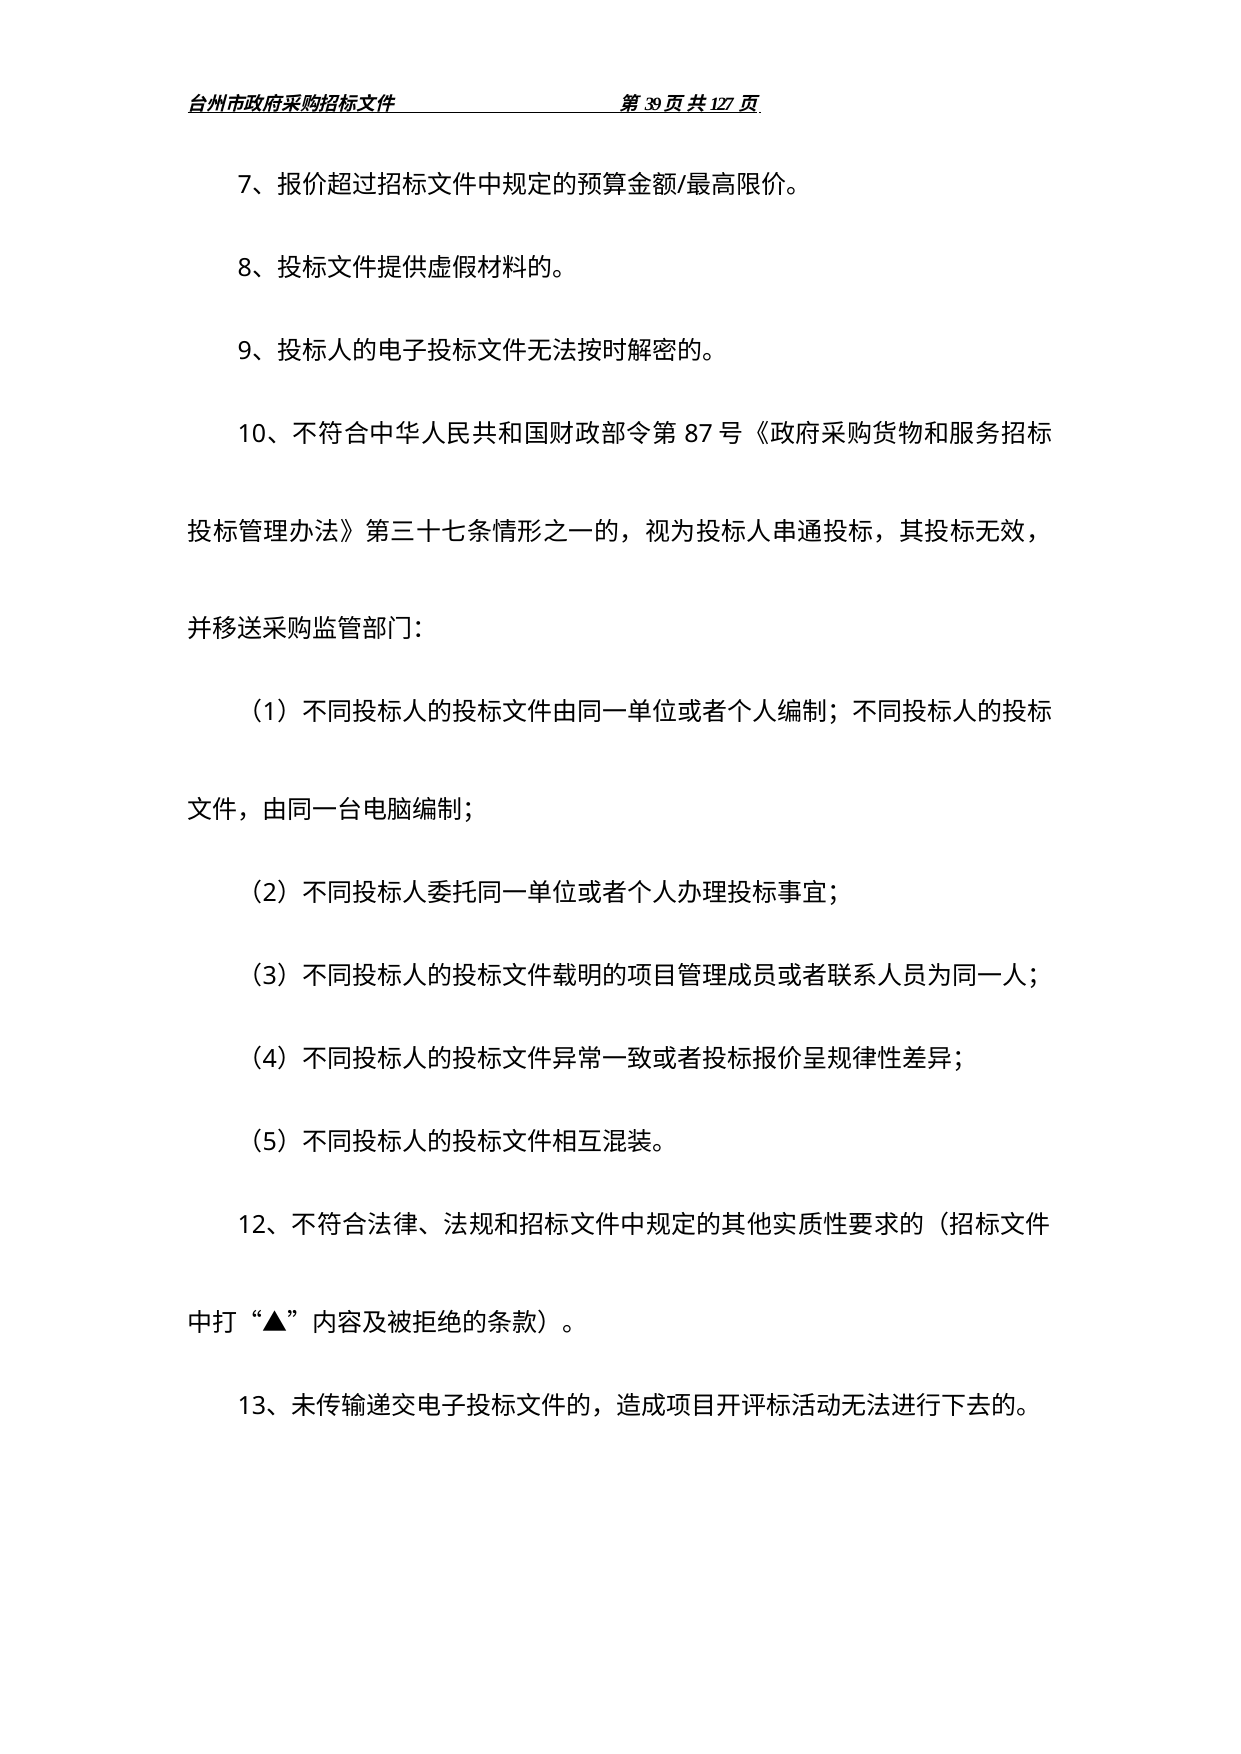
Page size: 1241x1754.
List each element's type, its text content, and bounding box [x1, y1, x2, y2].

text （5）不同投标人的投标文件相互混装。 [187, 1107, 1053, 1172]
text （1）不同投标人的投标文件由同一单位或者个人编制；不同投标人的投标文件，由同一台电脑编制； [187, 677, 1053, 840]
text （2）不同投标人委托同一单位或者个人办理投标事宜； [187, 858, 1053, 923]
text （4）不同投标人的投标文件异常一致或者投标报价呈规律性差异； [187, 1024, 1053, 1089]
text 9、投标人的电子投标文件无法按时解密的。 [187, 316, 1053, 381]
text 13、未传输递交电子投标文件的，造成项目开评标活动无法进行下去的。 [187, 1371, 1053, 1436]
text 8、投标文件提供虚假材料的。 [187, 233, 1053, 298]
text 7、报价超过招标文件中规定的预算金额/最高限价。 [187, 150, 1053, 215]
text 12、不符合法律、法规和招标文件中规定的其他实质性要求的（招标文件中打“▲”内容及被拒绝的条款）。 [187, 1191, 1053, 1353]
text （3）不同投标人的投标文件载明的项目管理成员或者联系人员为同一人； [187, 941, 1053, 1006]
text 10、不符合中华人民共和国财政部令第87号《政府采购货物和服务招标投标管理办法》第三十七条情形之一的，视为投标人串通投标，其投标无效，并移送采购监管部门： [187, 399, 1053, 659]
